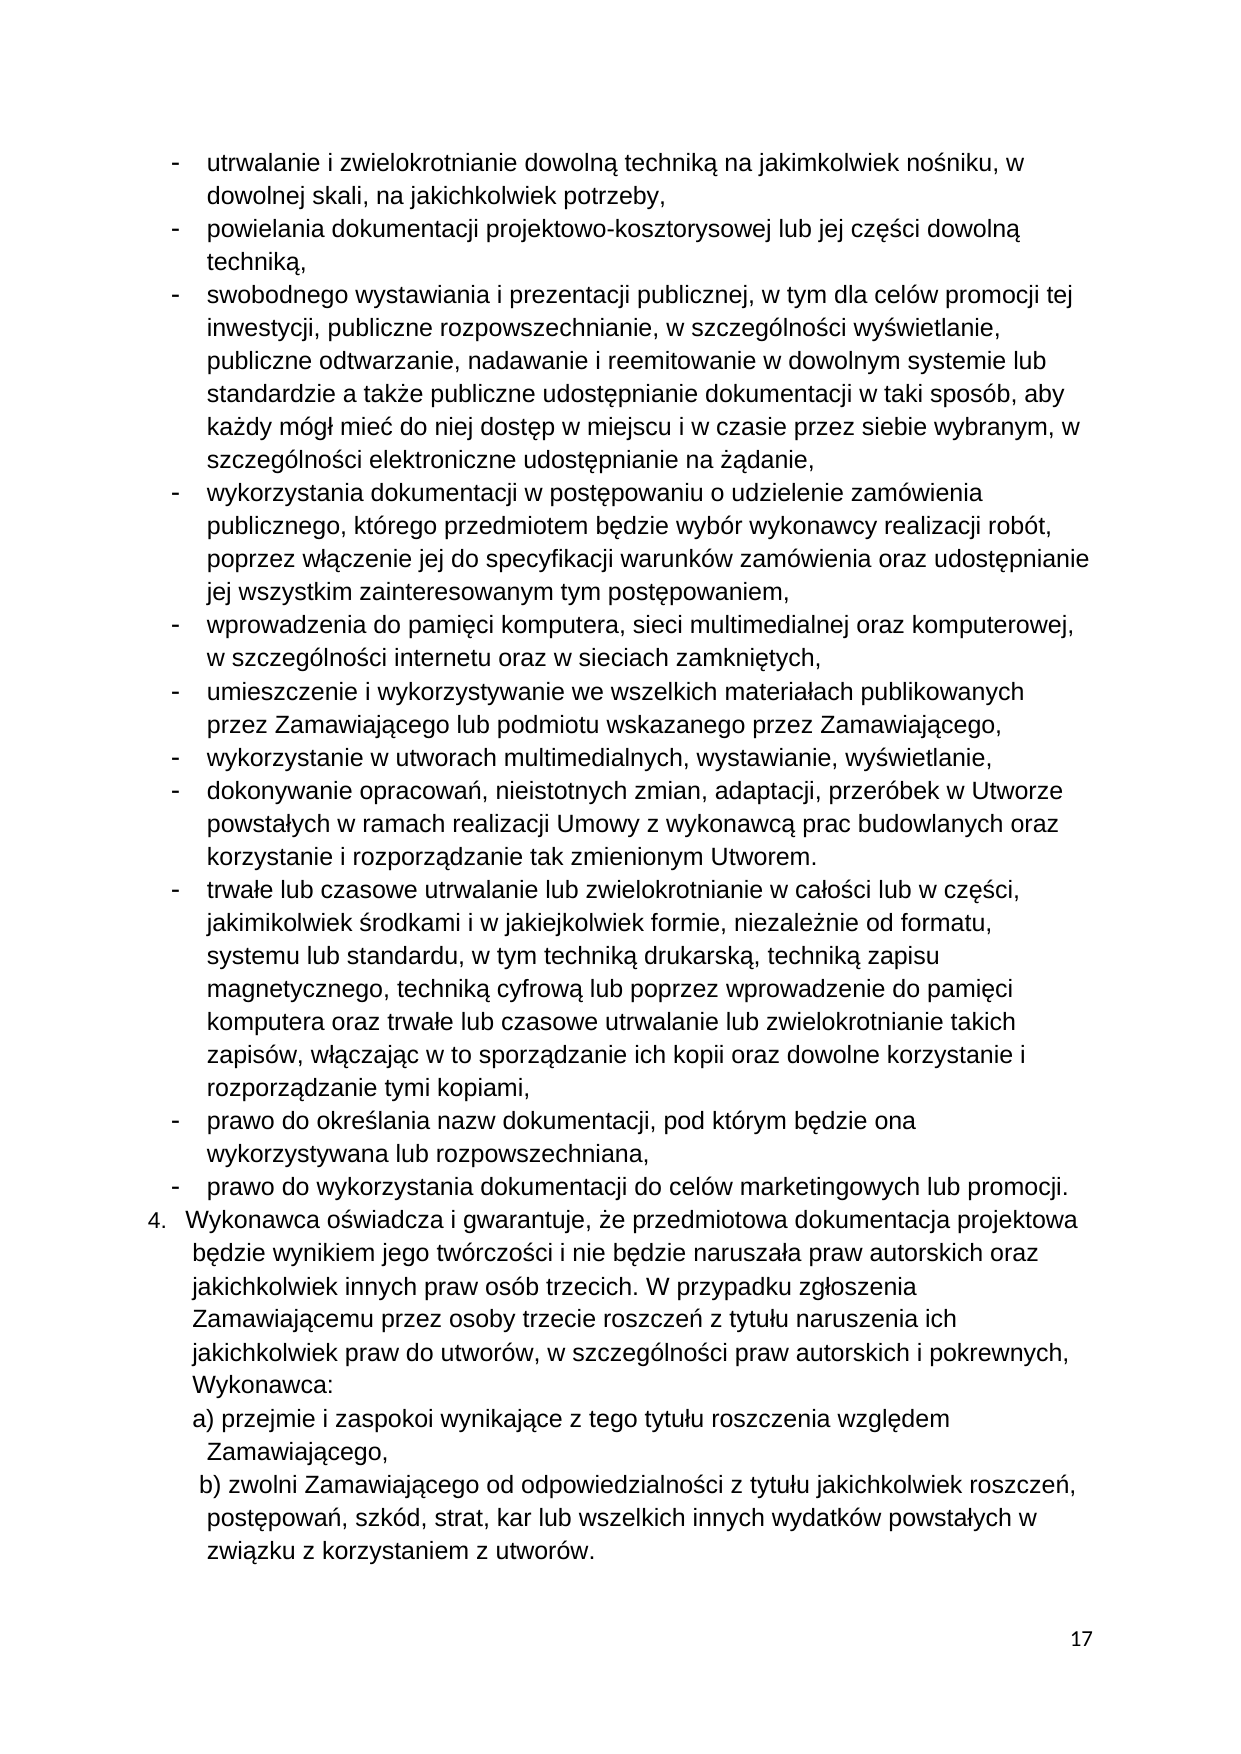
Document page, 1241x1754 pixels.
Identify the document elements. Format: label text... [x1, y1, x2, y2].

list umieszczenie i wykorzystywanie we wszelkich materiałach publikowanych przez Zamawiającego lub podmiotu wskazanego przez Zamawiającego, [171, 676, 1093, 738]
list dokonywanie opracowań, nieistotnych zmian, adaptacji, przeróbek w Utworze powstałych w ramach realizacji Umowy z wykonawcą prac budowlanych oraz korzystanie i rozporządzanie tak zmienionym Utworem. [171, 776, 1093, 871]
list trwałe lub czasowe utrwalanie lub zwielokrotnianie w całości lub w części, jakimikolwiek środkami i w jakiejkolwiek formie, niezależnie od formatu, systemu lub standardu, w tym techniką drukarską, techniką zapisu magnetycznego, techniką cyfrową lub poprzez wprowadzenie do pamięci komputera oraz trwałe lub czasowe utrwalanie lub zwielokrotnianie takich zapisów, włączając w to sporządzanie ich kopii oraz dowolne korzystanie i rozporządzanie tymi kopiami, [171, 875, 1093, 1102]
list wprowadzenia do pamięci komputera, sieci multimedialnej oraz komputerowej, w szczególności internetu oraz w sieciach zamkniętych, [171, 610, 1093, 672]
text b) zwolni Zamawiającego od odpowiedzialności z tytułu jakichkolwiek roszczeń, postępowań, szkód, strat, kar lub wszelkich innych wydatków powstałych w związku z korzystaniem z utworów. [192, 1469, 1093, 1564]
list swobodnego wystawiania i prezentacji publicznej, w tym dla celów promocji tej inwestycji, publiczne rozpowszechnianie, w szczególności wyświetlanie, publiczne odtwarzanie, nadawanie i reemitowanie w dowolnym systemie lub standardzie a także publiczne udostępnianie dokumentacji w taki sposób, aby każdy mógł mieć do niej dostęp w miejscu i w czasie przez siebie wybranym, w szczególności elektroniczne udostępnianie na żądanie, [171, 280, 1093, 474]
list prawo do określania nazw dokumentacji, pod którym będzie ona wykorzystywana lub rozpowszechniana, [171, 1106, 1093, 1168]
list powielania dokumentacji projektowo-kosztorysowej lub jej części dowolną techniką, [171, 214, 1093, 276]
list utrwalanie i zwielokrotnianie dowolną techniką na jakimkolwiek nośniku, w dowolnej skali, na jakichkolwiek potrzeby, [171, 148, 1093, 209]
text a) przejmie i zaspokoi wynikające z tego tytułu roszczenia względem Zamawiającego, [192, 1403, 1093, 1465]
list wykorzystania dokumentacji w postępowaniu o udzielenie zamówienia publicznego, którego przedmiotem będzie wybór wykonawcy realizacji robót, poprzez włączenie jej do specyfikacji warunków zamówienia oraz udostępnianie jej wszystkim zainteresowanym tym postępowaniem, [171, 478, 1093, 606]
list Wykonawca oświadcza i gwarantuje, że przedmiotowa dokumentacja projektowa będzie wynikiem jego twórczości i nie będzie naruszała praw autorskich oraz jakichkolwiek innych praw osób trzecich. W przypadku zgłoszenia Zamawiającemu przez osoby trzecie roszczeń z tytułu naruszenia ich jakichkolwiek praw do utworów, w szczególności praw autorskich i pokrewnych, Wykonawca: [148, 1205, 1093, 1399]
list wykorzystanie w utworach multimedialnych, wystawianie, wyświetlanie, [171, 743, 1093, 771]
list prawo do wykorzystania dokumentacji do celów marketingowych lub promocji. [171, 1172, 1093, 1201]
